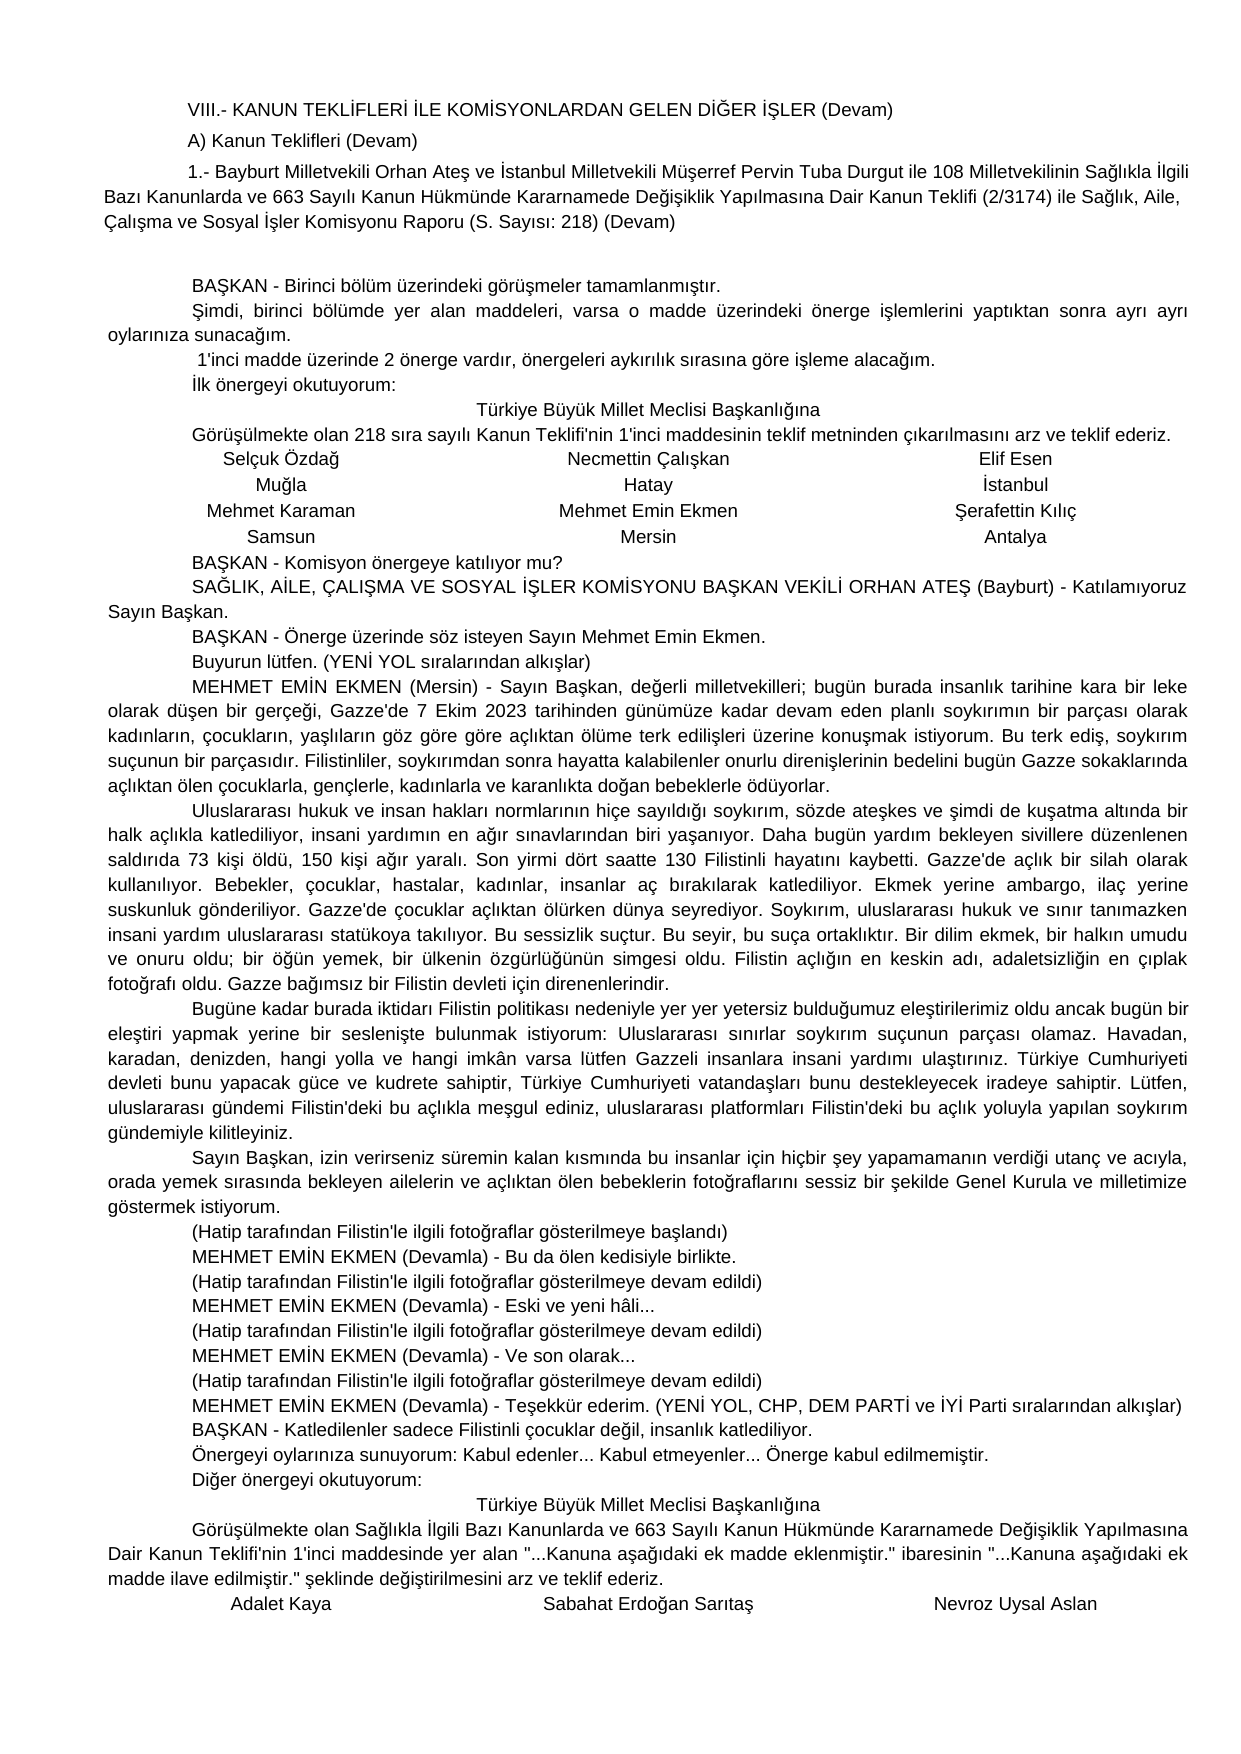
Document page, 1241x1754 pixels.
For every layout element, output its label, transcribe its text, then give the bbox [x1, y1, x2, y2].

table_header Adalet Kaya [98, 1593, 464, 1619]
table_header Sabahat Erdoğan Sarıtaş [465, 1593, 832, 1619]
text Bugüne kadar burada iktidarı Filistin politikası nedeniyle yer yer yetersiz bulduğumuz eleştirilerimiz oldu ancak bugün bir eleştiri yapmak yerine bir seslenişte bulunmak istiyorum: Uluslararası sınırlar soykırım suçunun parçası olamaz. Havadan, karadan, denizden, hangi yolla ve hangi imkân varsa lütfen Gazzeli insanlara insani yardımı ulaştırınız. Türkiye Cumhuriyeti devleti bunu yapacak güce ve kudrete sahiptir, Türkiye Cumhuriyeti vatandaşları bunu destekleyecek iradeye sahiptir. Lütfen, uluslararası gündemi Filistin'deki bu açlıkla meşgul ediniz, uluslararası platformları Filistin'deki bu açlık yoluyla yapılan soykırım gündemiyle kilitleyiniz. [108, 998, 1189, 1143]
text BAŞKAN - Komisyon önergeye katılıyor mu? [108, 552, 1189, 573]
text Sayın Başkan, izin verirseniz süremin kalan kısmında bu insanlar için hiçbir şey yapamamanın verdiği utanç ve acıyla, orada yemek sırasında bekleyen ailelerin ve açlıktan ölen bebeklerin fotoğraflarını sessiz bir şekilde Genel Kurula ve milletimize göstermek istiyorum. [108, 1147, 1189, 1218]
text (Hatip tarafından Filistin'le ilgili fotoğraflar gösterilmeye devam edildi) [108, 1370, 1189, 1391]
table_cell Muğla [98, 474, 464, 500]
table_cell Samsun [98, 526, 464, 552]
table_cell Şerafettin Kılıç [832, 500, 1199, 526]
table_cell Mersin [465, 526, 832, 552]
text Diğer önergeyi okutuyorum: [108, 1469, 1189, 1490]
text (Hatip tarafından Filistin'le ilgili fotoğraflar gösterilmeye başlandı) [108, 1221, 1189, 1242]
table_header Nevroz Uysal Aslan [832, 1593, 1199, 1619]
text Görüşülmekte olan 218 sıra sayılı Kanun Teklifi'nin 1'inci maddesinin teklif metninden çıkarılmasını arz ve teklif ederiz. [108, 423, 1189, 445]
text Önergeyi oylarınıza sunuyorum: Kabul edenler... Kabul etmeyenler... Önerge kabul edilmemiştir. [108, 1444, 1189, 1466]
text BAŞKAN - Katledilenler sadece Filistinli çocuklar değil, insanlık katlediliyor. [108, 1419, 1189, 1441]
table_cell İstanbul [832, 474, 1199, 500]
table_cell Mehmet Karaman [98, 500, 464, 526]
table_header Selçuk Özdağ [98, 448, 464, 474]
text MEHMET EMİN EKMEN (Devamla) - Bu da ölen kedisiyle birlikte. [108, 1246, 1189, 1267]
text Türkiye Büyük Millet Meclisi Başkanlığına [108, 1494, 1189, 1515]
text MEHMET EMİN EKMEN (Devamla) - Teşekkür ederim. (YENİ YOL, CHP, DEM PARTİ ve İYİ Parti sıralarından alkışlar) [108, 1394, 1189, 1416]
text 1'inci madde üzerinde 2 önerge vardır, önergeleri aykırılık sırasına göre işleme alacağım. [108, 349, 1189, 371]
text BAŞKAN - Önerge üzerinde söz isteyen Sayın Mehmet Emin Ekmen. [108, 626, 1189, 647]
text Türkiye Büyük Millet Meclisi Başkanlığına [108, 399, 1189, 420]
text A) Kanun Teklifleri (Devam) [103, 130, 1193, 152]
text MEHMET EMİN EKMEN (Devamla) - Ve son olarak... [108, 1345, 1189, 1366]
text Buyurun lütfen. (YENİ YOL sıralarından alkışlar) [108, 651, 1189, 672]
table_cell Mehmet Emin Ekmen [465, 500, 832, 526]
table_header Elif Esen [832, 448, 1199, 474]
text 1.- Bayburt Milletvekili Orhan Ateş ve İstanbul Milletvekili Müşerref Pervin Tuba Durgut ile 108 Milletvekilinin Sağlıkla İlgili Bazı Kanunlarda ve 663 Sayılı Kanun Hükmünde Kararnamede Değişiklik Yapılmasına Dair Kanun Teklifi (2/3174) ile Sağlık, Aile, Çalışma ve Sosyal İşler Komisyonu Raporu (S. Sayısı: 218) (Devam) [103, 161, 1193, 232]
text SAĞLIK, AİLE, ÇALIŞMA VE SOSYAL İŞLER KOMİSYONU BAŞKAN VEKİLİ ORHAN ATEŞ (Bayburt) - Katılamıyoruz Sayın Başkan. [108, 576, 1189, 623]
text MEHMET EMİN EKMEN (Mersin) - Sayın Başkan, değerli milletvekilleri; bugün burada insanlık tarihine kara bir leke olarak düşen bir gerçeği, Gazze'de 7 Ekim 2023 tarihinden günümüze kadar devam eden planlı soykırımın bir parçası olarak kadınların, çocukların, yaşlıların göz göre göre açlıktan ölüme terk edilişleri üzerine konuşmak istiyorum. Bu terk ediş, soykırım suçunun bir parçasıdır. Filistinliler, soykırımdan sonra hayatta kalabilenler onurlu direnişlerinin bedelini bugün Gazze sokaklarında açlıktan ölen çocuklarla, gençlerle, kadınlarla ve karanlıkta doğan bebeklerle ödüyorlar. [108, 676, 1189, 796]
text (Hatip tarafından Filistin'le ilgili fotoğraflar gösterilmeye devam edildi) [108, 1320, 1189, 1342]
text Görüşülmekte olan Sağlıkla İlgili Bazı Kanunlarda ve 663 Sayılı Kanun Hükmünde Kararnamede Değişiklik Yapılmasına Dair Kanun Teklifi'nin 1'inci maddesinde yer alan "...Kanuna aşağıdaki ek madde eklenmiştir." ibaresinin "...Kanuna aşağıdaki ek madde ilave edilmiştir." şeklinde değiştirilmesini arz ve teklif ederiz. [108, 1518, 1189, 1589]
table_cell Hatay [465, 474, 832, 500]
text Uluslararası hukuk ve insan hakları normlarının hiçe sayıldığı soykırım, sözde ateşkes ve şimdi de kuşatma altında bir halk açlıkla katlediliyor, insani yardımın en ağır sınavlarından biri yaşanıyor. Daha bugün yardım bekleyen sivillere düzenlenen saldırıda 73 kişi öldü, 150 kişi ağır yaralı. Son yirmi dört saatte 130 Filistinli hayatını kaybetti. Gazze'de açlık bir silah olarak kullanılıyor. Bebekler, çocuklar, hastalar, kadınlar, insanlar aç bırakılarak katlediliyor. Ekmek yerine ambargo, ilaç yerine suskunluk gönderiliyor. Gazze'de çocuklar açlıktan ölürken dünya seyrediyor. Soykırım, uluslararası hukuk ve sınır tanımazken insani yardım uluslararası statükoya takılıyor. Bu sessizlik suçtur. Bu seyir, bu suça ortaklıktır. Bir dilim ekmek, bir halkın umudu ve onuru oldu; bir öğün yemek, bir ülkenin özgürlüğünün simgesi oldu. Filistin açlığın en keskin adı, adaletsizliğin en çıplak fotoğrafı oldu. Gazze bağımsız bir Filistin devleti için direnenlerindir. [108, 799, 1189, 994]
text MEHMET EMİN EKMEN (Devamla) - Eski ve yeni hâli... [108, 1295, 1189, 1317]
text BAŞKAN - Birinci bölüm üzerindeki görüşmeler tamamlanmıştır. [108, 275, 1189, 296]
text Şimdi, birinci bölümde yer alan maddeleri, varsa o madde üzerindeki önerge işlemlerini yaptıktan sonra ayrı ayrı oylarınıza sunacağım. [108, 299, 1189, 346]
text İlk önergeyi okutuyorum: [108, 374, 1189, 395]
text VIII.- KANUN TEKLİFLERİ İLE KOMİSYONLARDAN GELEN DİĞER İŞLER (Devam) [103, 99, 1193, 121]
table_header Necmettin Çalışkan [465, 448, 832, 474]
text (Hatip tarafından Filistin'le ilgili fotoğraflar gösterilmeye devam edildi) [108, 1271, 1189, 1292]
table_cell Antalya [832, 526, 1199, 552]
